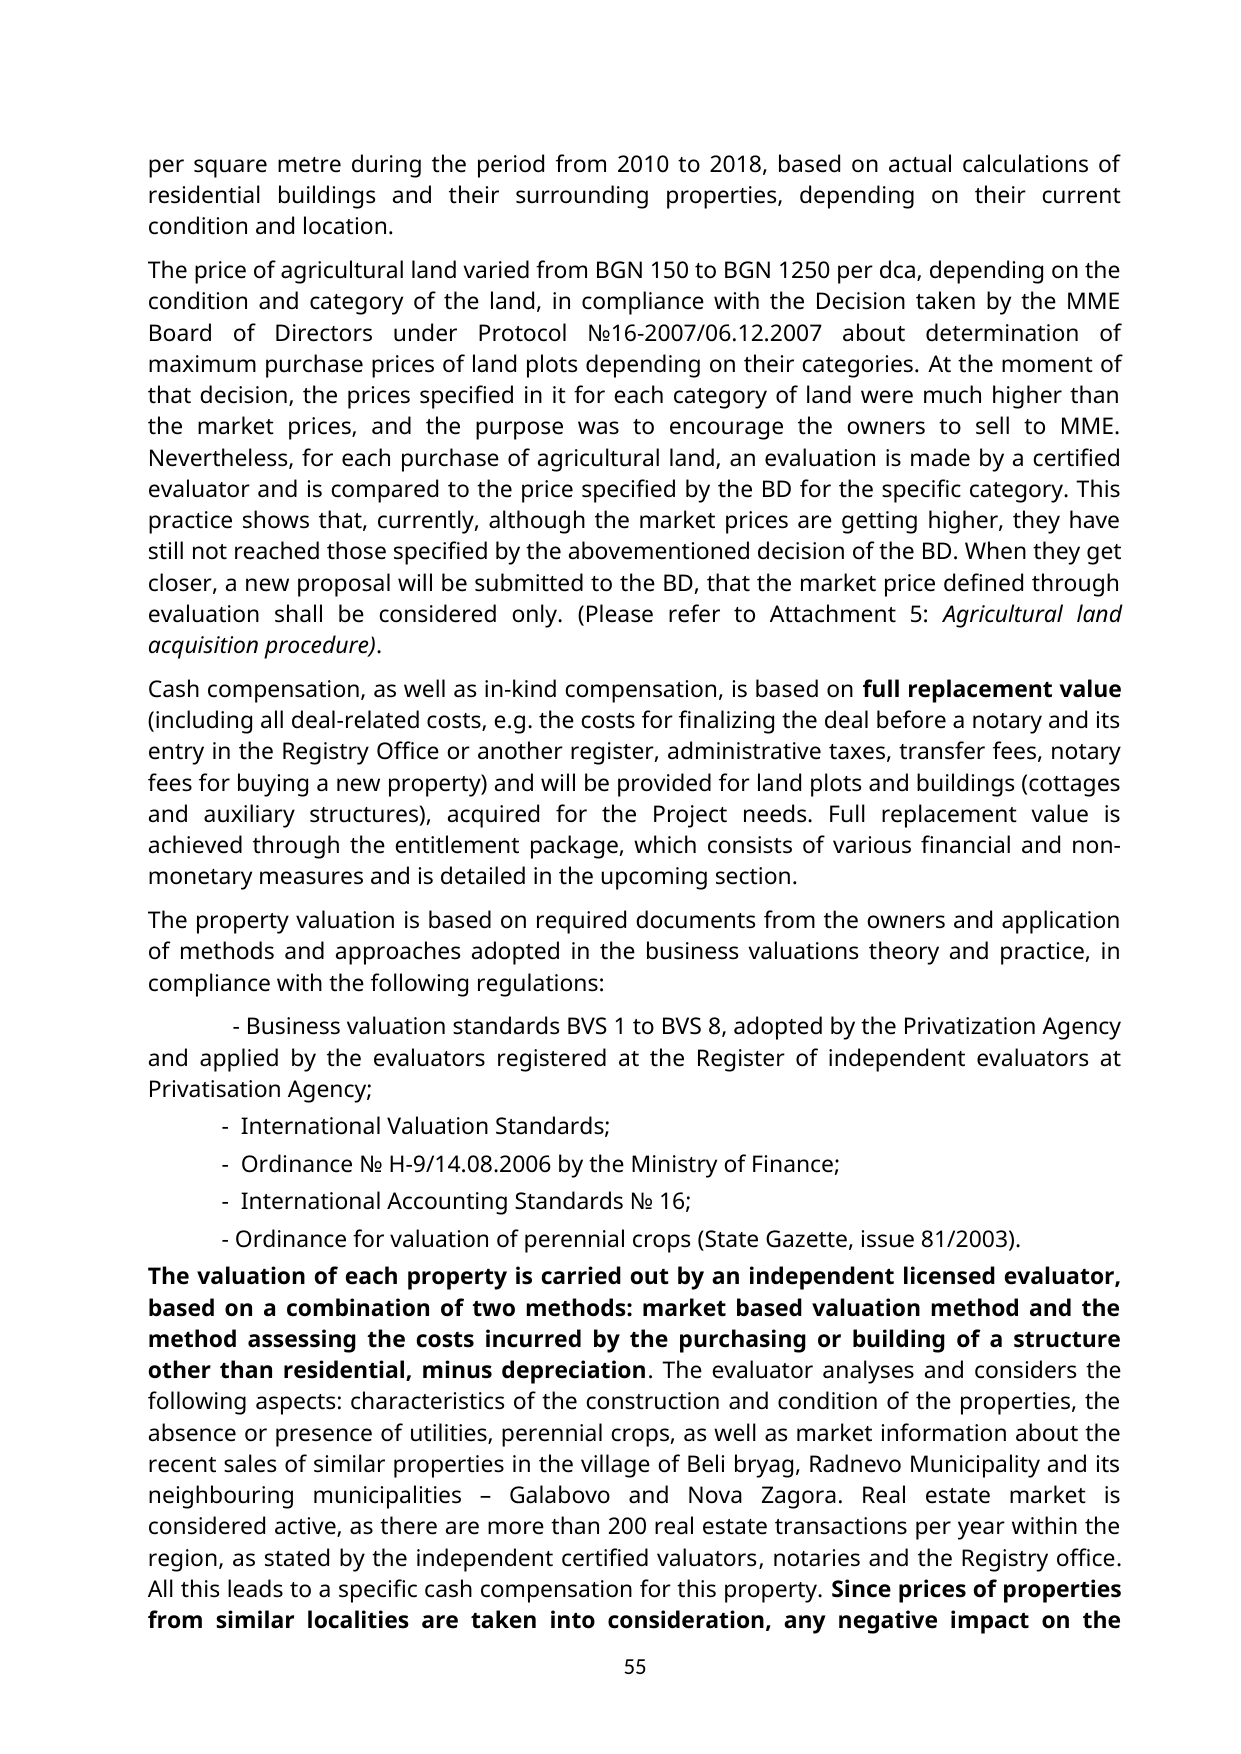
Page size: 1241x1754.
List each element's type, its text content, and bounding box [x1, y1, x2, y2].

text - Business valuation standards BVS 1 to BVS 8, adopted by the Privatization Agency and applied by the evaluators registered at the Register of independent evaluators at Privatisation Agency; [148, 1010, 1122, 1104]
text - Ordinance № Н-9/14.08.2006 by the Ministry of Finance; [148, 1148, 1122, 1179]
text - International Valuation Standards; [148, 1110, 1122, 1141]
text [148, 148, 1122, 241]
text - International Accounting Standards № 16; [148, 1185, 1122, 1216]
text Cash compensation, as well as in-kind compensation, is based on full replacement value (including all deal-related costs, e.g. the costs for finalizing the deal before a notary and its entry in the Registry Office or another register, administrative taxes, transfer fees, notary fees for buying a new property) and will be provided for land plots and buildings (cottages and auxiliary structures), acquired for the Project needs. Full replacement value is achieved through the entitlement package, which consists of various financial and non-monetary measures and is detailed in the upcoming section. [148, 673, 1122, 891]
text The property valuation is based on required documents from the owners and application of methods and approaches adopted in the business valuations theory and practice, in compliance with the following regulations: [148, 904, 1122, 998]
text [148, 1260, 1122, 1635]
text The price of agricultural land varied from BGN 150 to BGN 1250 per dca, depending on the condition and category of the land, in compliance with the Decision taken by the MME Board of Directors under Protocol №16-2007/06.12.2007 about determination of maximum purchase prices of land plots depending on their categories. At the moment of that decision, the prices specified in it for each category of land were much higher than the market prices, and the purpose was to encourage the owners to sell to MME. Nevertheless, for each purchase of agricultural land, an evaluation is made by a certified evaluator and is compared to the price specified by the BD for the specific category. This practice shows that, currently, although the market prices are getting higher, they have still not reached those specified by the abovementioned decision of the BD. When they get closer, a new proposal will be submitted to the BD, that the market price defined through evaluation shall be considered only. (Please refer to Attachment 5: Agricultural land acquisition procedure). [148, 254, 1122, 660]
text - Ordinance for valuation of perennial crops (State Gazette, issue 81/2003). [148, 1223, 1122, 1254]
